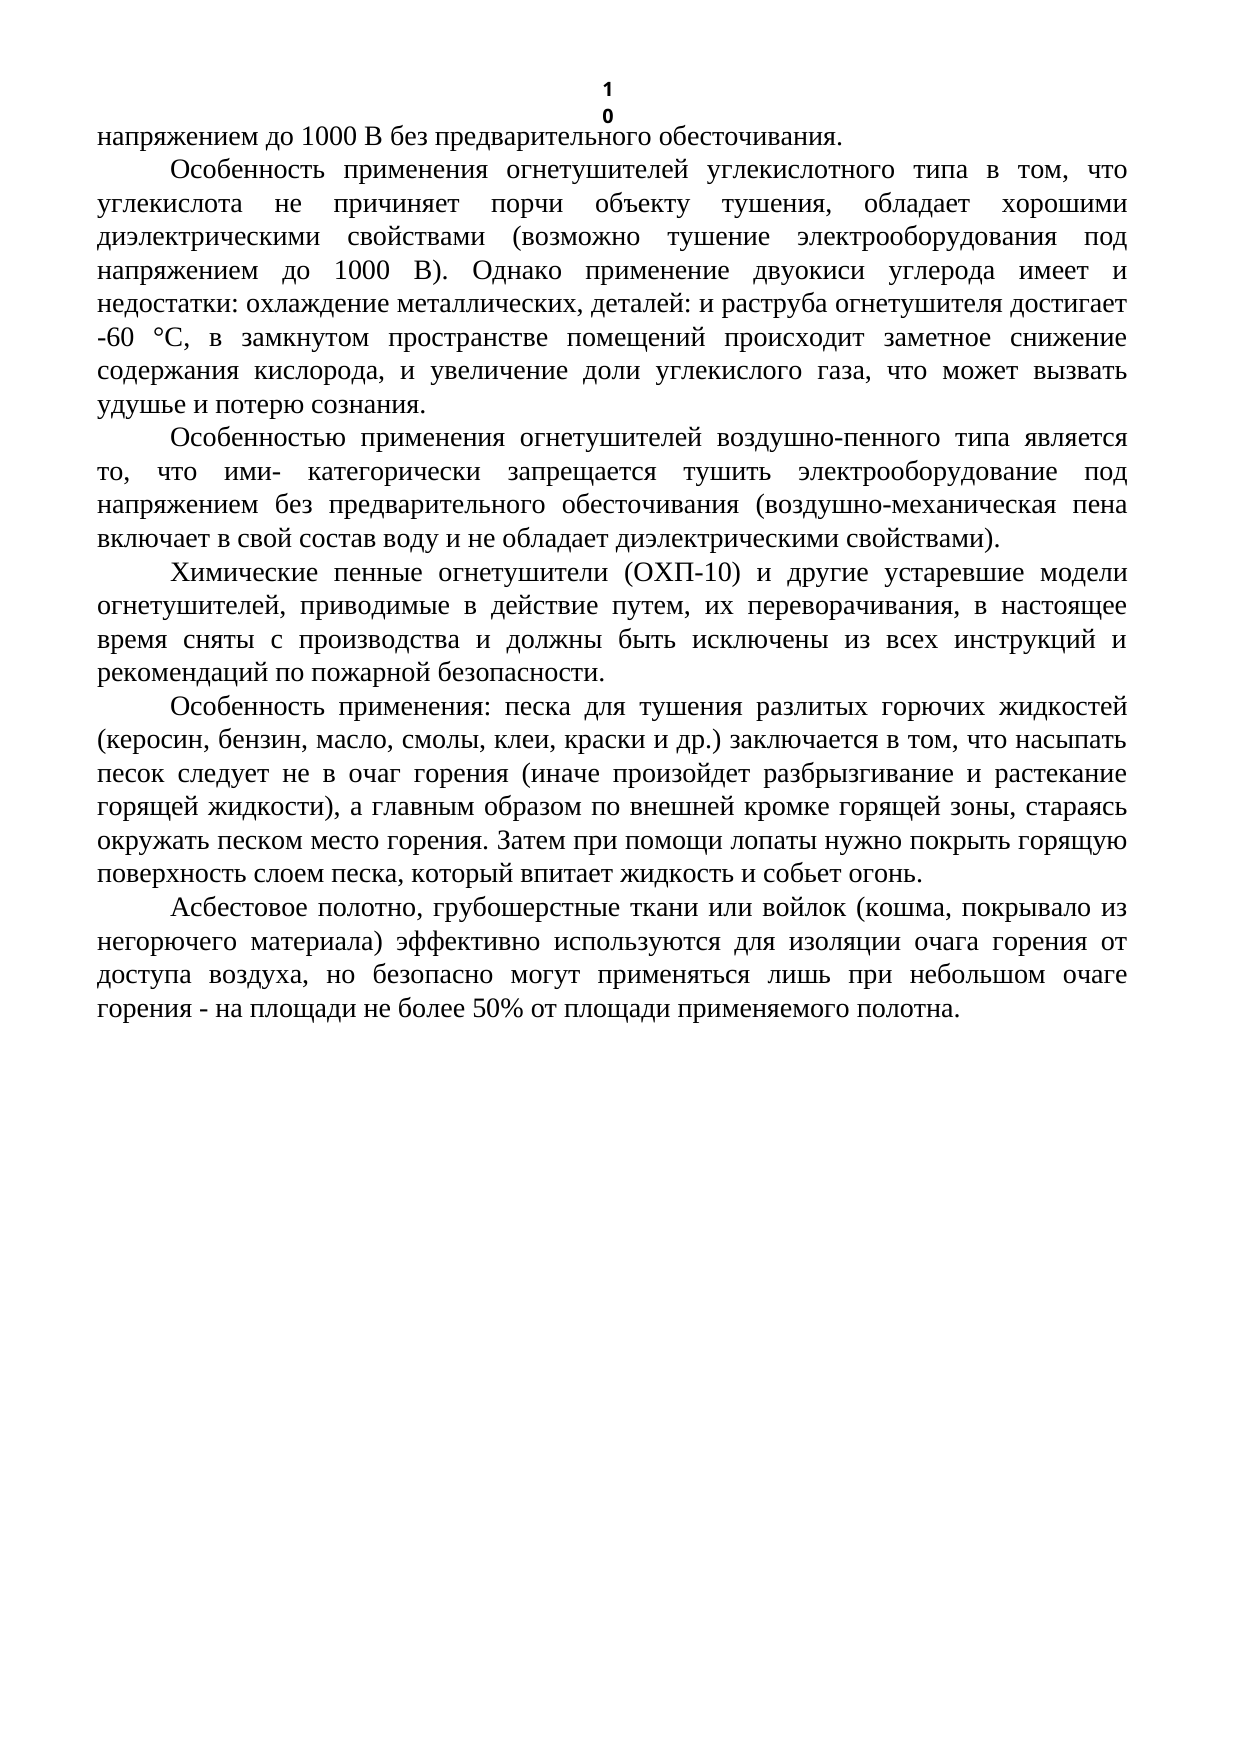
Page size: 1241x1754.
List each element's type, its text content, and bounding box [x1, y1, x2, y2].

text Химические пенные огнетушители (ОХП-10) и другие устаревшие модели огнетушителей, приводимые в действие путем, их переворачивания, в настоящее время сняты с производства и должны быть исключены из всех инструкций и рекомендаций по пожарной безопасности. [97, 554, 1129, 688]
text Асбестовое полотно, грубошерстные ткани или войлок (кошма, покрывало из негорючего материала) эффективно используются для изоляции очага горения от доступа воздуха, но безопасно могут применяться лишь при небольшом очаге горения - на площади не более 50% от площади применяемого полотна. [97, 890, 1129, 1024]
text Особенностью применения огнетушителей воздушно-пенного типа является то, что ими- категорически запрещается тушить электрооборудование под напряжением без предварительного обесточивания (воздушно-механическая пена включает в свой состав воду и не обладает диэлектрическими свойствами). [97, 420, 1129, 554]
text Особенность применения: песка для тушения разлитых горючих жидкостей (керосин, бензин, масло, смолы, клеи, краски и др.) заключается в том, что насыпать песок следует не в очаг горения (иначе произойдет разбрызгивание и растекание горящей жидкости), а главным образом по внешней кромке горящей зоны, стараясь окружать песком место горения. Затем при помощи лопаты нужно покрыть горящую поверхность слоем песка, который впитает жидкость и собьет огонь. [97, 688, 1129, 890]
text Особенность применения огнетушителей углекислотного типа в том, что углекислота не причиняет порчи объекту тушения, обладает хорошими диэлектрическими свойствами (возможно тушение электрооборудования под напряжением до 1000 В). Однако применение двуокиси углерода имеет и недостатки: охлаждение металлических, деталей: и раструба огнетушителя достигает -60 °С, в замкнутом пространстве помещений происходит заметное снижение содержания кислорода, и увеличение доли углекислого газа, что может вызвать удушье и потерю сознания. [97, 152, 1129, 420]
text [97, 118, 1129, 152]
